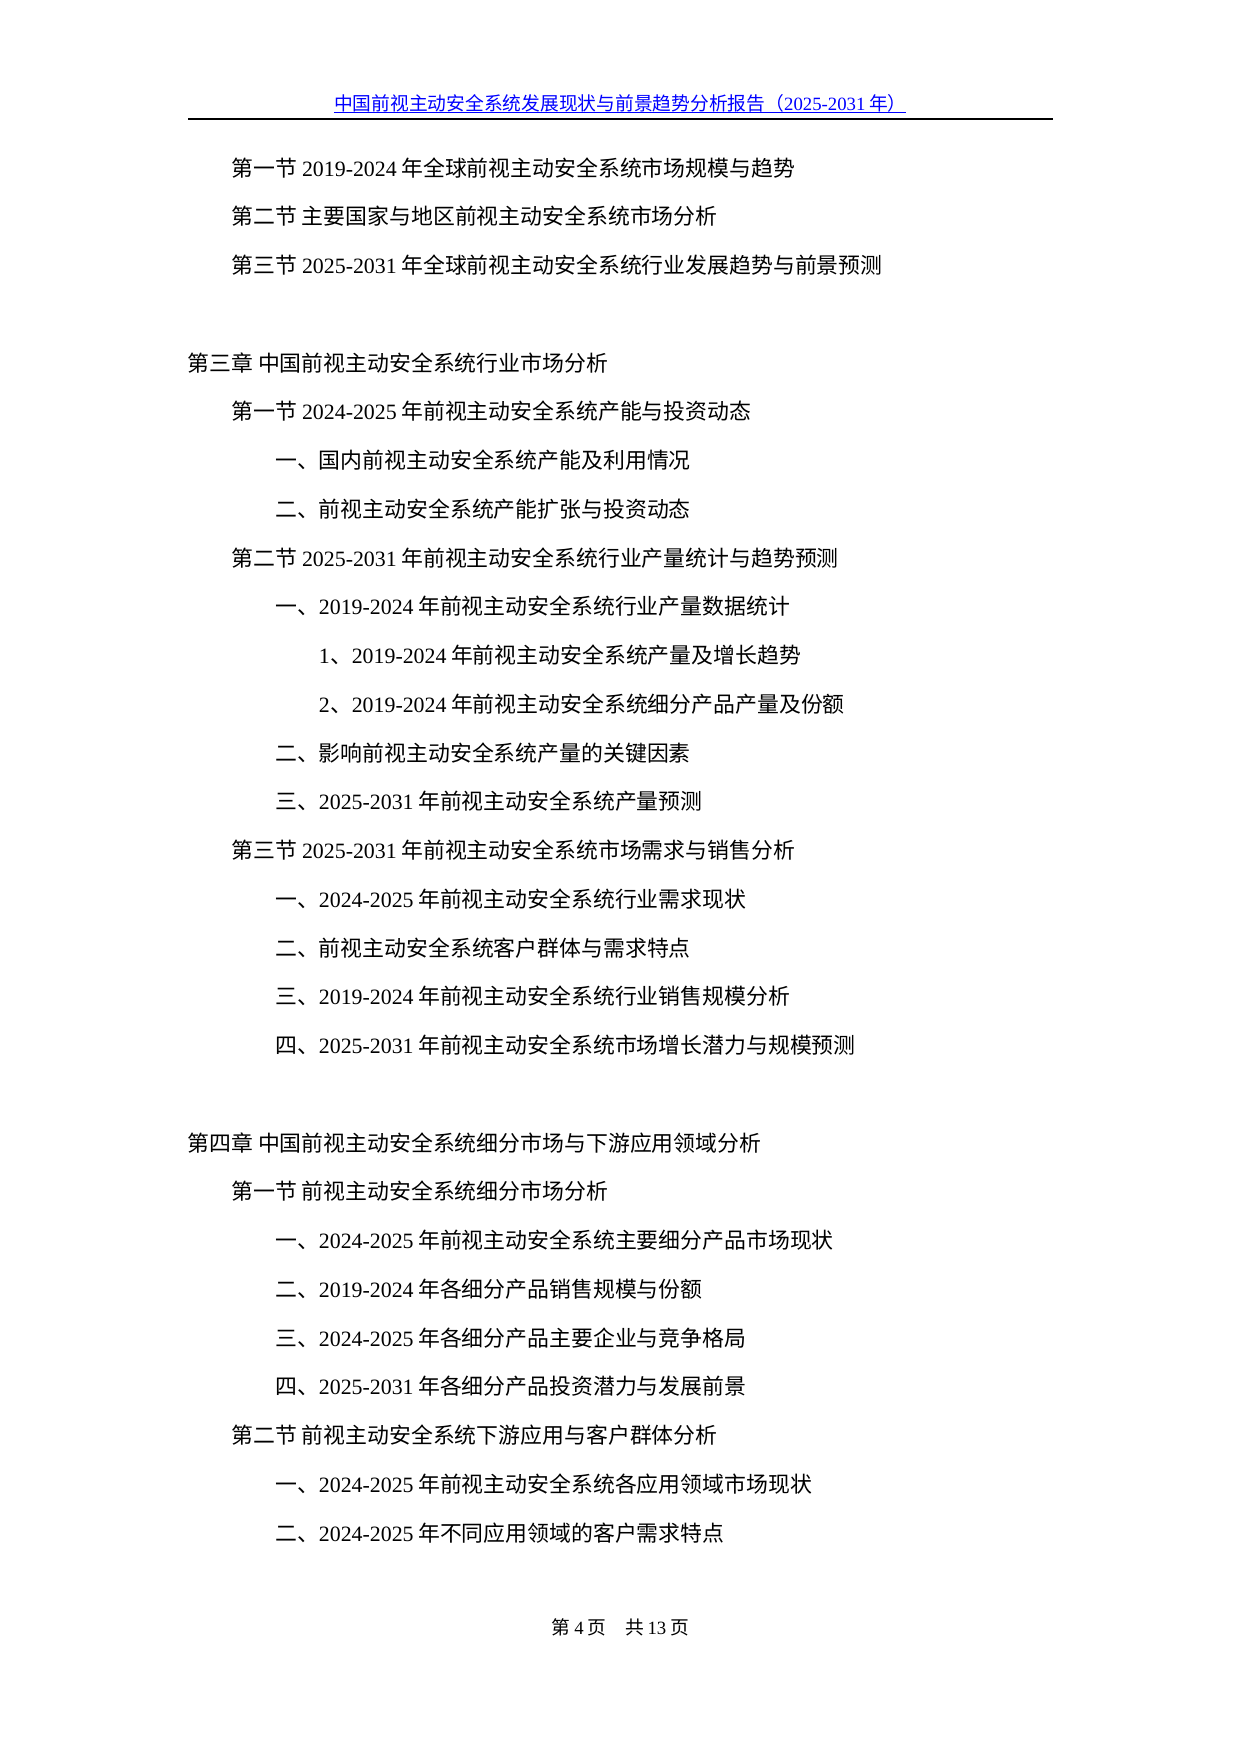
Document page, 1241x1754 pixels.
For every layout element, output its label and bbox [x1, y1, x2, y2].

text [187, 150, 1053, 1548]
